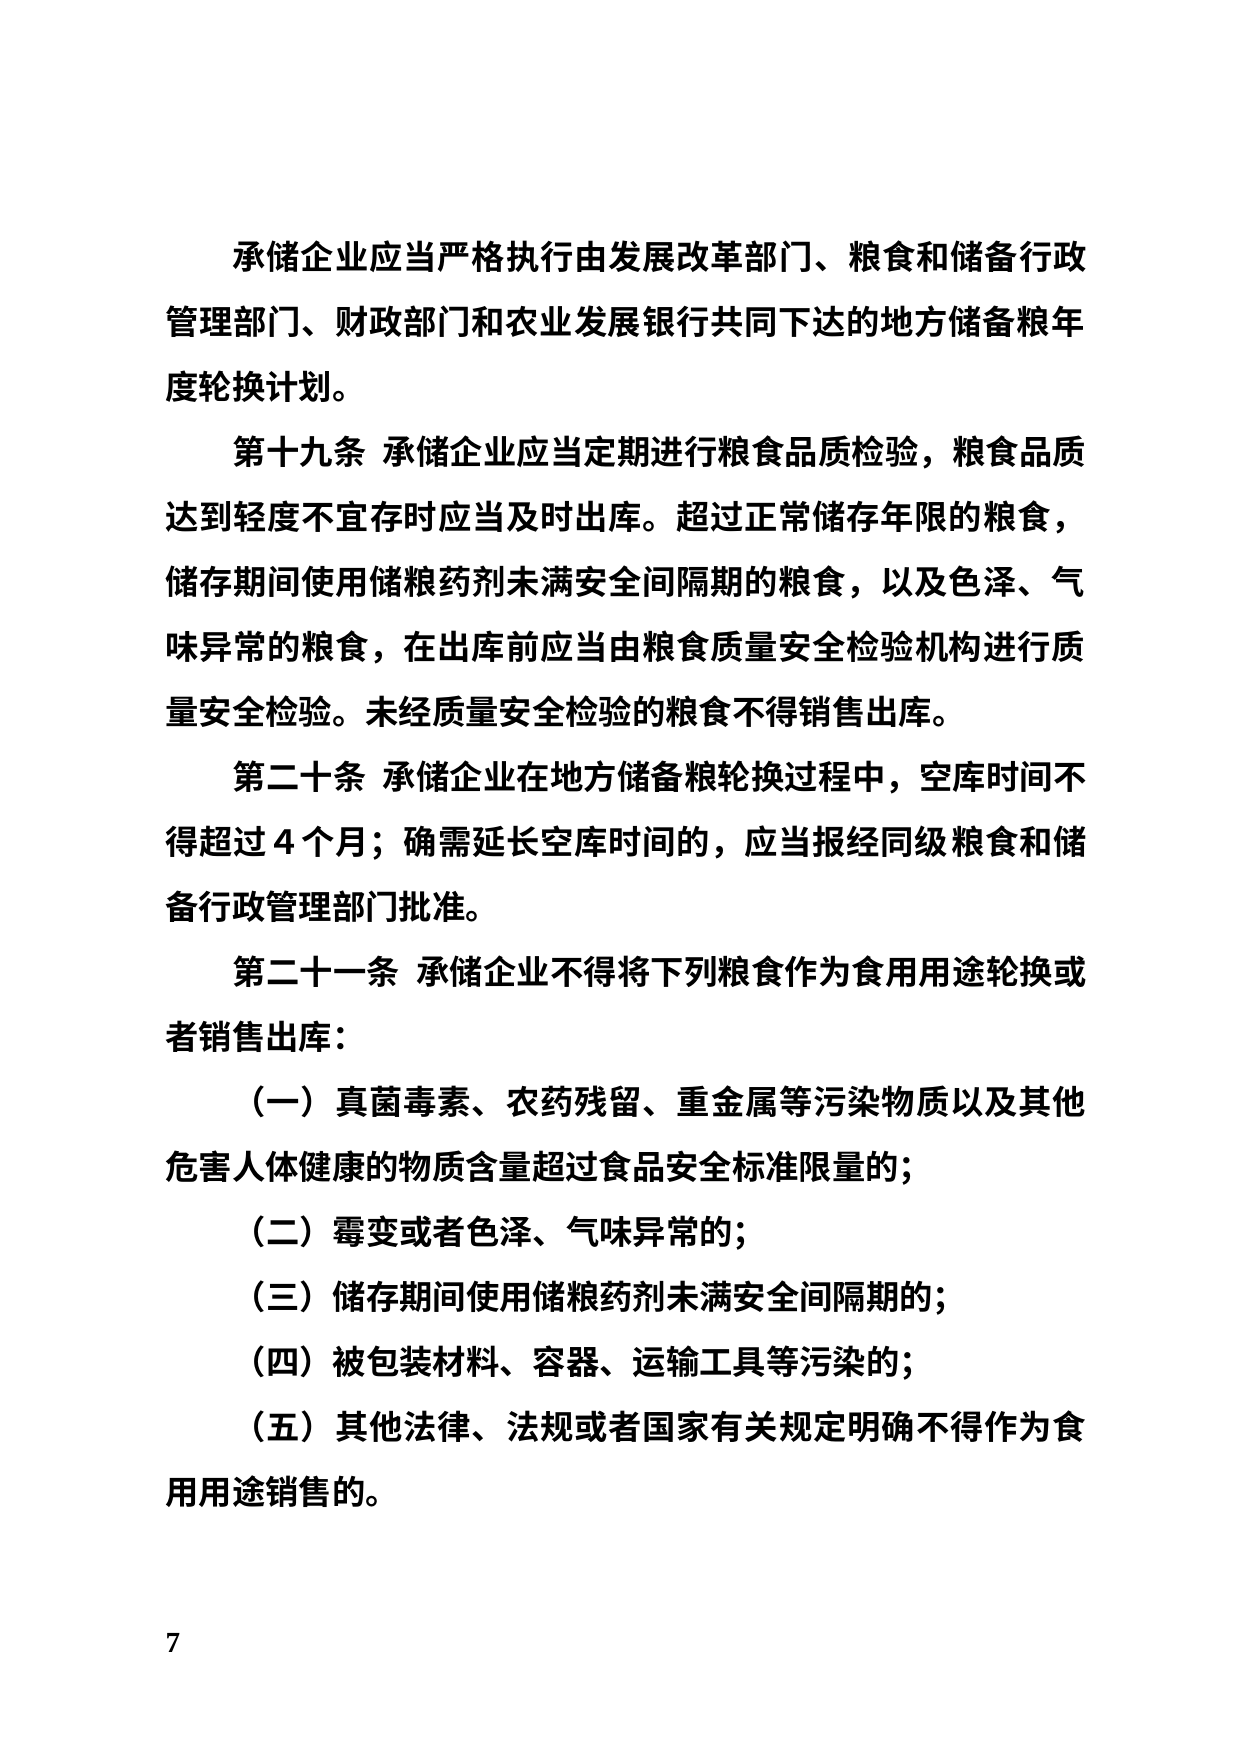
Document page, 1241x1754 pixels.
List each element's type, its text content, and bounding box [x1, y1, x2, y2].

text （五）其他法律、法规或者国家有关规定明确不得作为食用用途销售的。 [165, 1392, 1087, 1522]
text 承储企业应当严格执行由发展改革部门、粮食和储备行政管理部门、财政部门和农业发展银行共同下达的地方储备粮年度轮换计划。 [165, 222, 1087, 417]
text （四）被包装材料、容器、运输工具等污染的； [165, 1327, 1087, 1392]
text （二）霉变或者色泽、气味异常的； [165, 1197, 1087, 1262]
text 第二十条 承储企业在地方储备粮轮换过程中，空库时间不得超过４个月；确需延长空库时间的，应当报经同级粮食和储备行政管理部门批准。 [165, 742, 1087, 937]
text 第十九条 承储企业应当定期进行粮食品质检验，粮食品质达到轻度不宜存时应当及时出库。超过正常储存年限的粮食，储存期间使用储粮药剂未满安全间隔期的粮食，以及色泽、气味异常的粮食，在出库前应当由粮食质量安全检验机构进行质量安全检验。未经质量安全检验的粮食不得销售出库。 [165, 417, 1087, 742]
text （三）储存期间使用储粮药剂未满安全间隔期的； [165, 1262, 1087, 1327]
text （一）真菌毒素、农药残留、重金属等污染物质以及其他危害人体健康的物质含量超过食品安全标准限量的； [165, 1067, 1087, 1197]
text 第二十一条 承储企业不得将下列粮食作为食用用途轮换或者销售出库： [165, 937, 1087, 1067]
